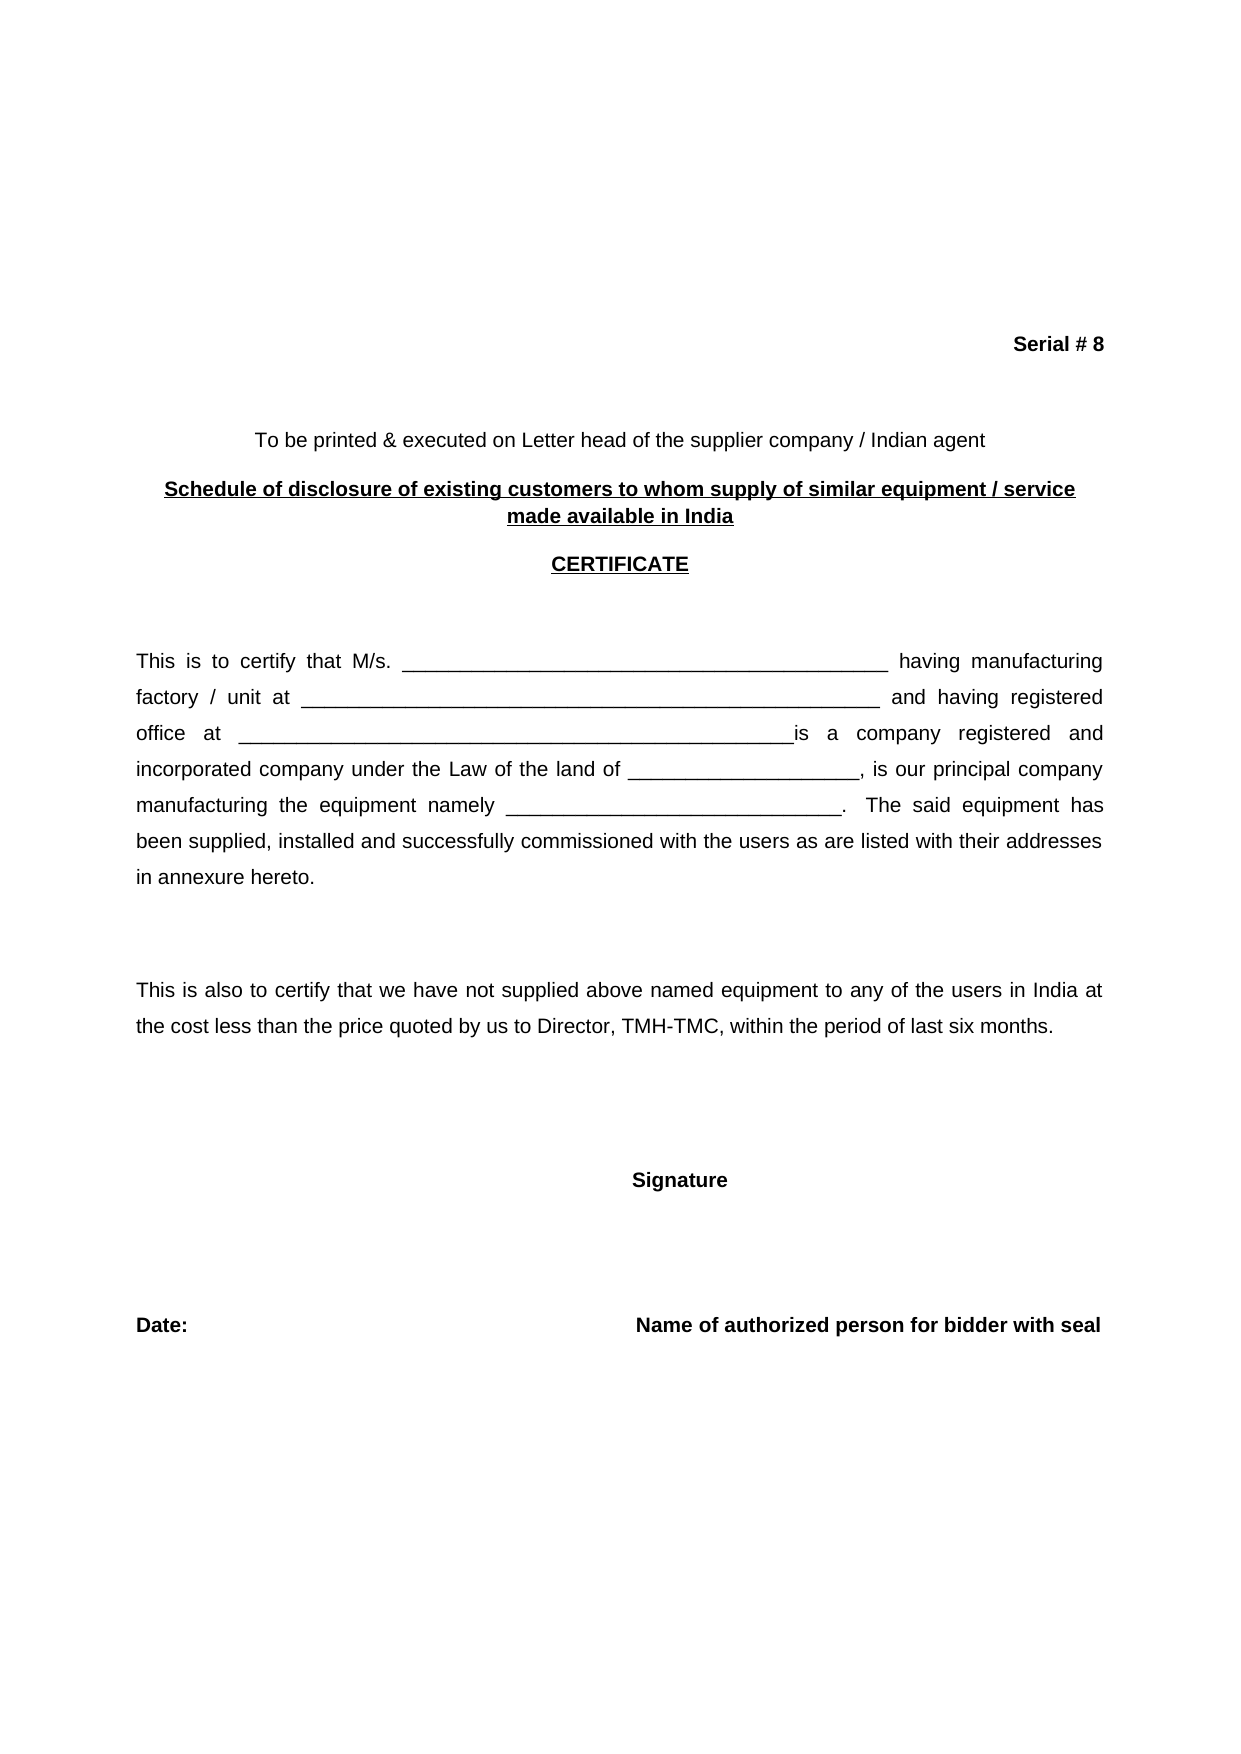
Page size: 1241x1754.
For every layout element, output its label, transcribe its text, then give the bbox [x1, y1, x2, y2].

text This is to certify that M/s. __________________________________________ having manufacturing factory / unit at __________________________________________________ and having registered office at ________________________________________________is a company registered and incorporated company under the Law of the land of ____________________, is our principal company manufacturing the equipment namely _____________________________. The said equipment has been supplied, installed and successfully commissioned with the users as are listed with their addresses in annexure hereto. [136, 649, 1104, 888]
text This is also to certify that we have not supplied above named equipment to any of the users in India at the cost less than the price quoted by us to Director, TMH-TMC, within the period of last six months. [136, 978, 1104, 1038]
text Signature [511, 1167, 1104, 1191]
text CERTIFICATE [136, 552, 1104, 576]
text Serial # 8 [136, 331, 1104, 355]
text Date: Name of authorized person for bidder with seal [136, 1312, 1104, 1336]
text To be printed & executed on Letter head of the supplier company / Indian agent [136, 428, 1104, 452]
text Schedule of disclosure of existing customers to whom supply of similar equipment / service made available in India [136, 476, 1104, 528]
